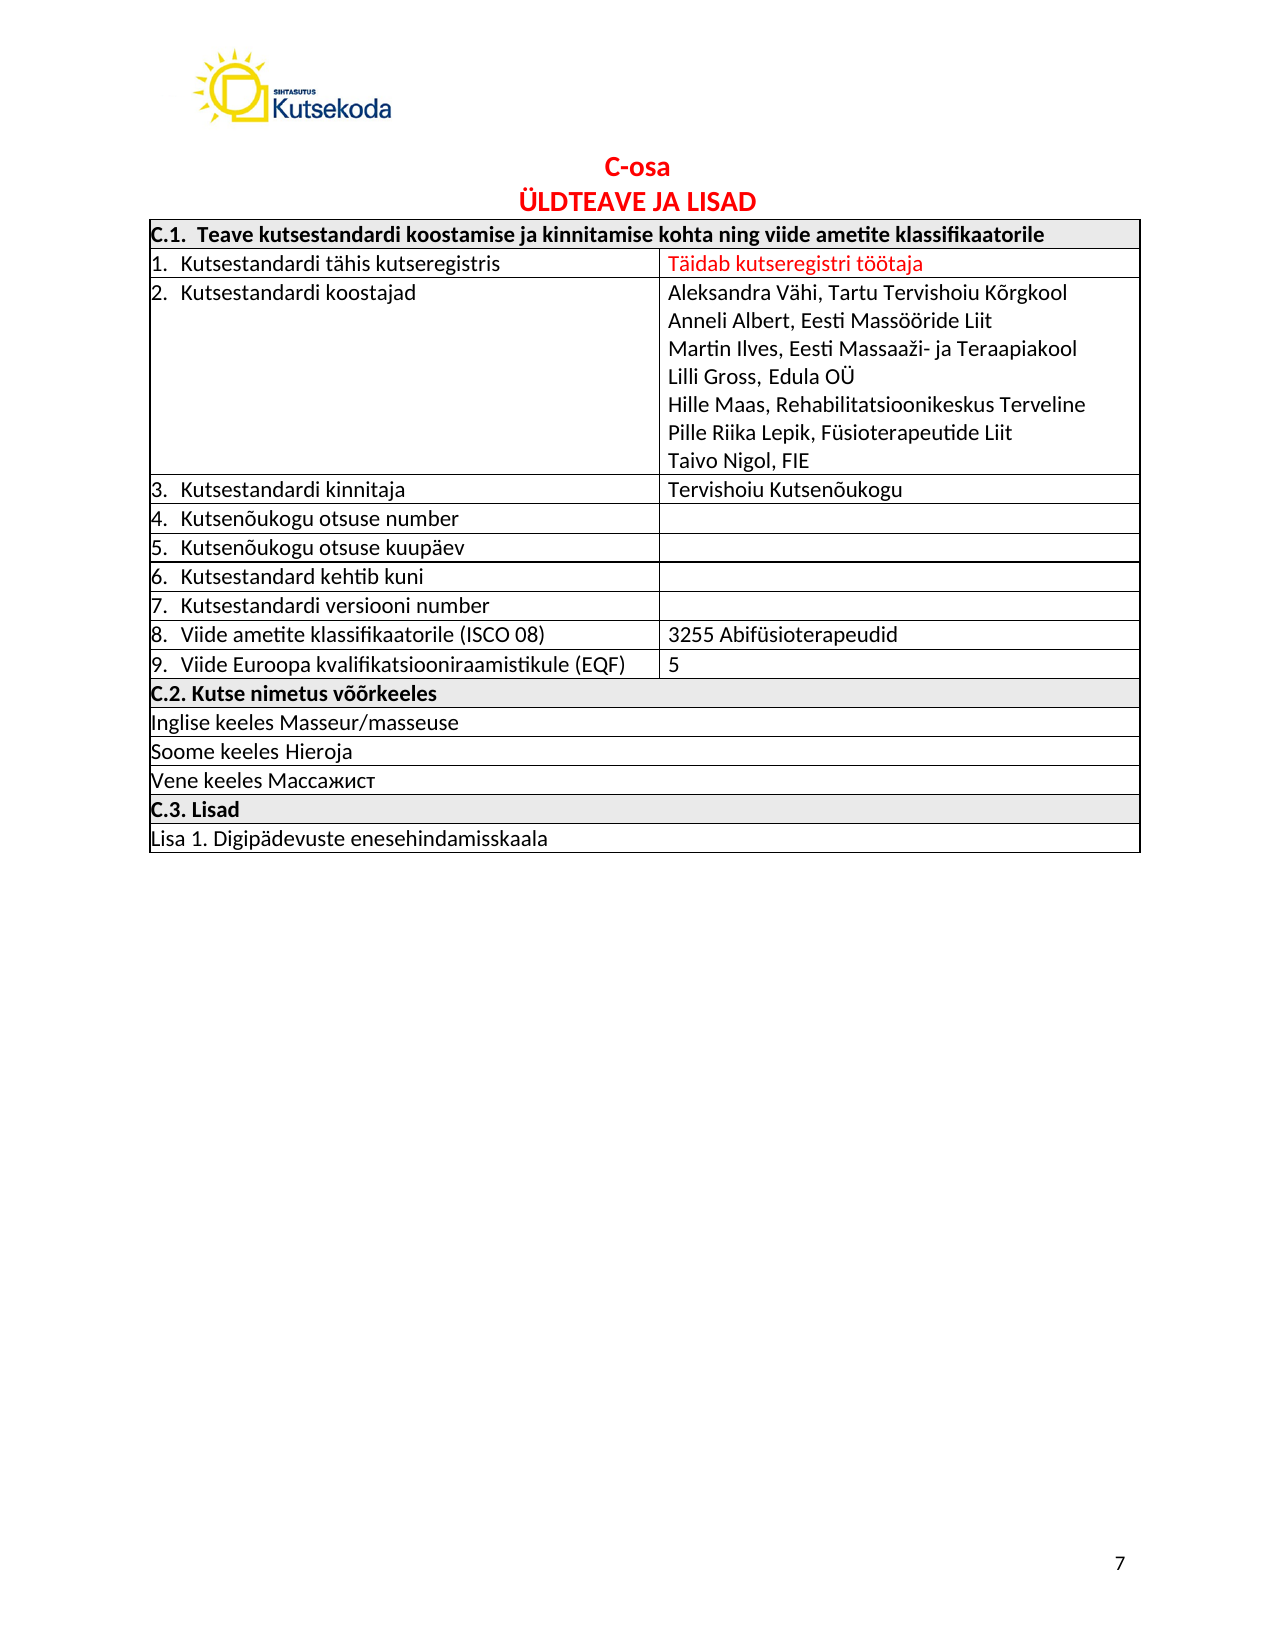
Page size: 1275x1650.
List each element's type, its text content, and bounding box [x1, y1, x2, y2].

table_cell Inglise keeles Masseur/masseuse [151, 708, 1139, 736]
table_cell Kutsenõukogu otsuse kuupäev [151, 534, 659, 561]
table_cell 5 [660, 650, 1139, 678]
table_cell Kutsestandardi koostajad [151, 278, 659, 474]
table_cell Kutsestandardi kinnitaja [151, 475, 659, 503]
table_cell Kutsestandardi tähis kutseregistris [151, 249, 659, 277]
table_cell Aleksandra Vähi, Tartu Tervishoiu Kõrgkool Anneli Albert, Eesti Massööride Liit Martin Ilves, Eesti Massaaži- ja Teraapiakool Lilli Gross, Edula OÜ Hille Maas, Rehabilitatsioonikeskus Terveline Pille Riika Lepik, Füsioterapeutide Liit Taivo Nigol, FIE [660, 278, 1139, 474]
picture [150, 44, 433, 143]
table_cell [660, 563, 1139, 591]
table_cell C.2. Kutse nimetus võõrkeeles [151, 679, 1139, 707]
table_cell Viide ametite klassifikaatorile (ISCO 08) [151, 621, 659, 649]
table_cell C.3. Lisad [151, 795, 1139, 823]
table_cell Soome keeles Hieroja [151, 737, 1139, 765]
table_cell [660, 592, 1139, 619]
table_cell 3255 Abifüsioterapeudid [660, 621, 1139, 649]
table_cell Vene keeles Массажист [151, 766, 1139, 794]
table_cell Tervishoiu Kutsenõukogu [660, 475, 1139, 503]
text C-osa [150, 148, 1125, 183]
table_cell Kutsenõukogu otsuse number [151, 504, 659, 532]
table_cell Kutsestandardi versiooni number [151, 592, 659, 619]
table_cell Viide Euroopa kvalifikatsiooniraamistikule (EQF) [151, 650, 659, 678]
table_header C.1. Teave kutsestandardi koostamise ja kinnitamise kohta ning viide ametite klassifikaatorile [151, 220, 1139, 248]
table_cell Lisa 1. Digipädevuste enesehindamisskaala [151, 824, 1139, 852]
table_cell Kutsestandard kehtib kuni [151, 563, 659, 591]
table_cell Täidab kutseregistri töötaja [660, 249, 1139, 277]
table_cell [660, 534, 1139, 561]
table_cell [660, 504, 1139, 532]
text ÜLDTEAVE JA LISAD [150, 183, 1125, 219]
